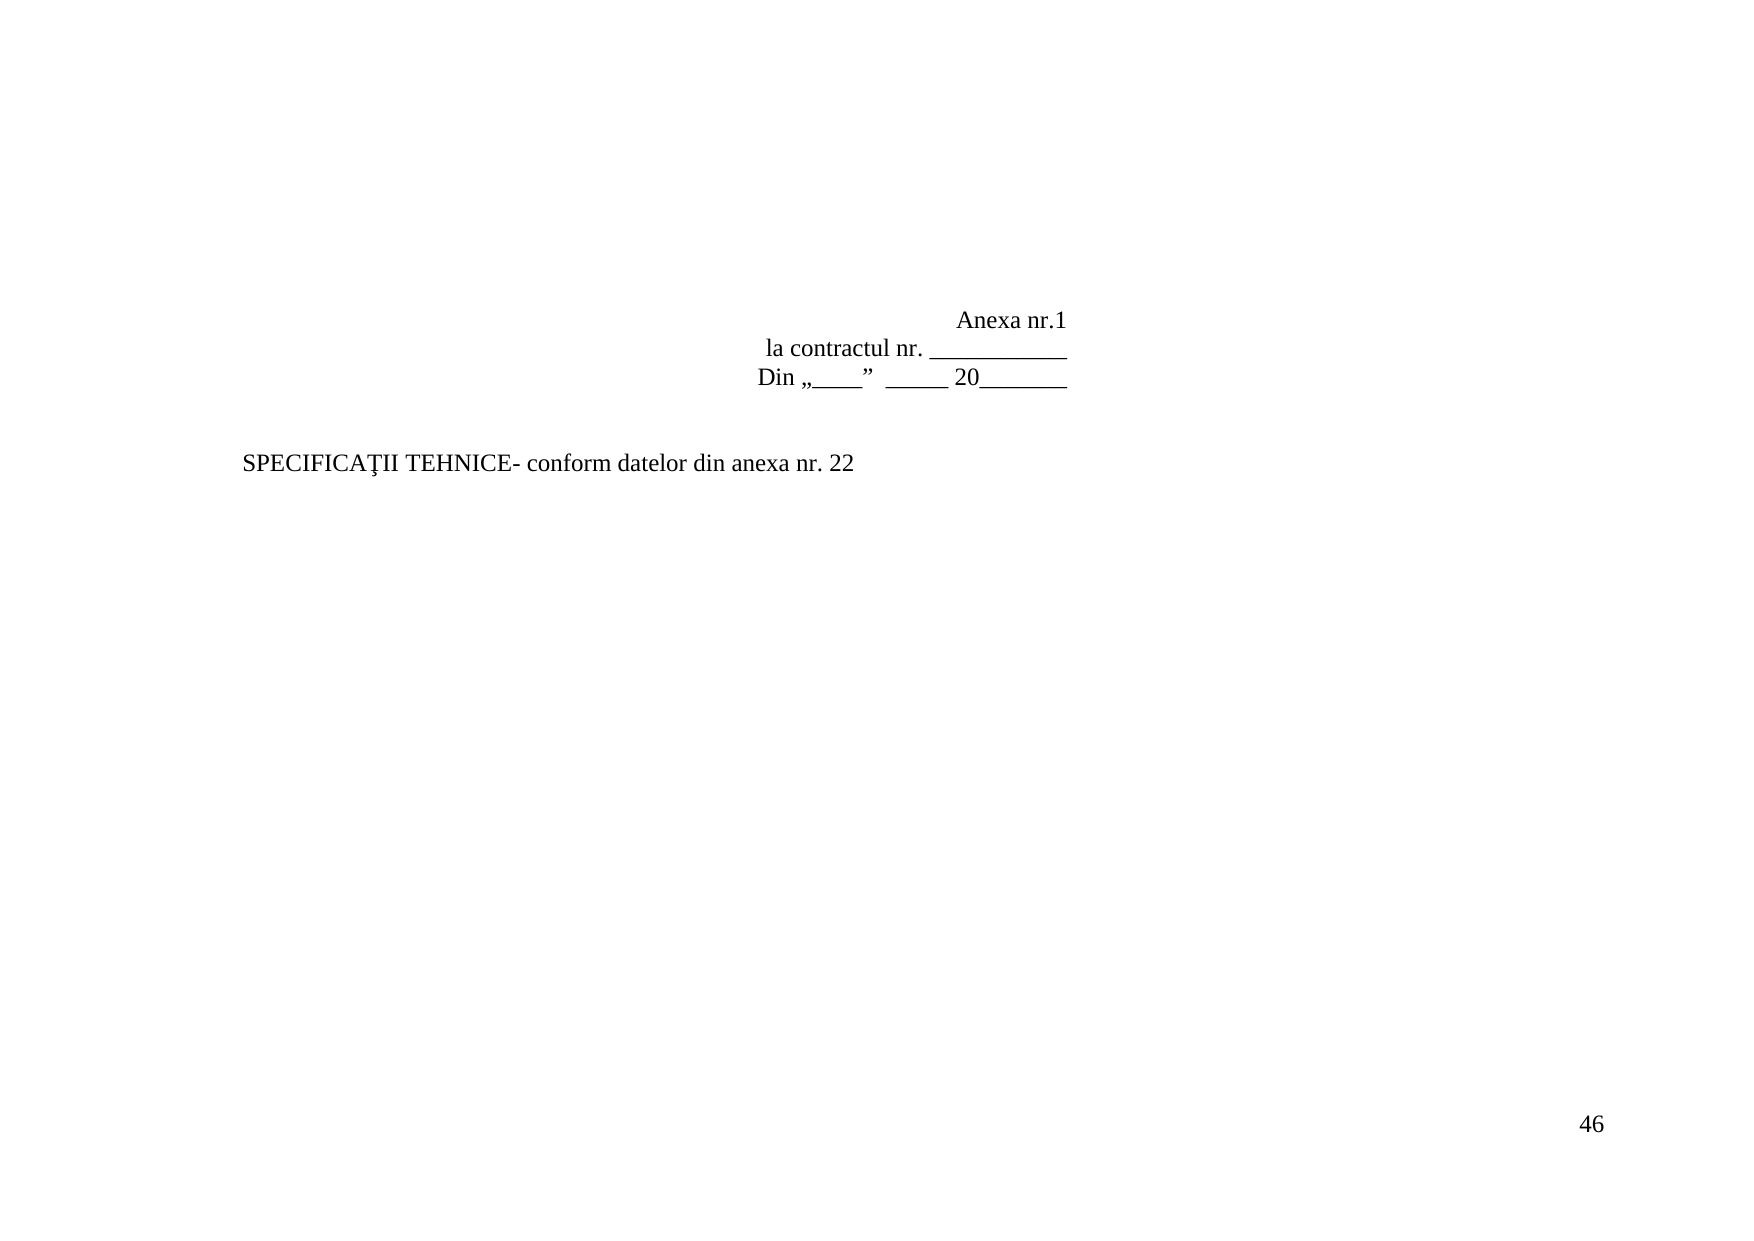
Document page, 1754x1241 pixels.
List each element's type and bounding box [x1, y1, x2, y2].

table_header [18, 104, 1078, 1081]
